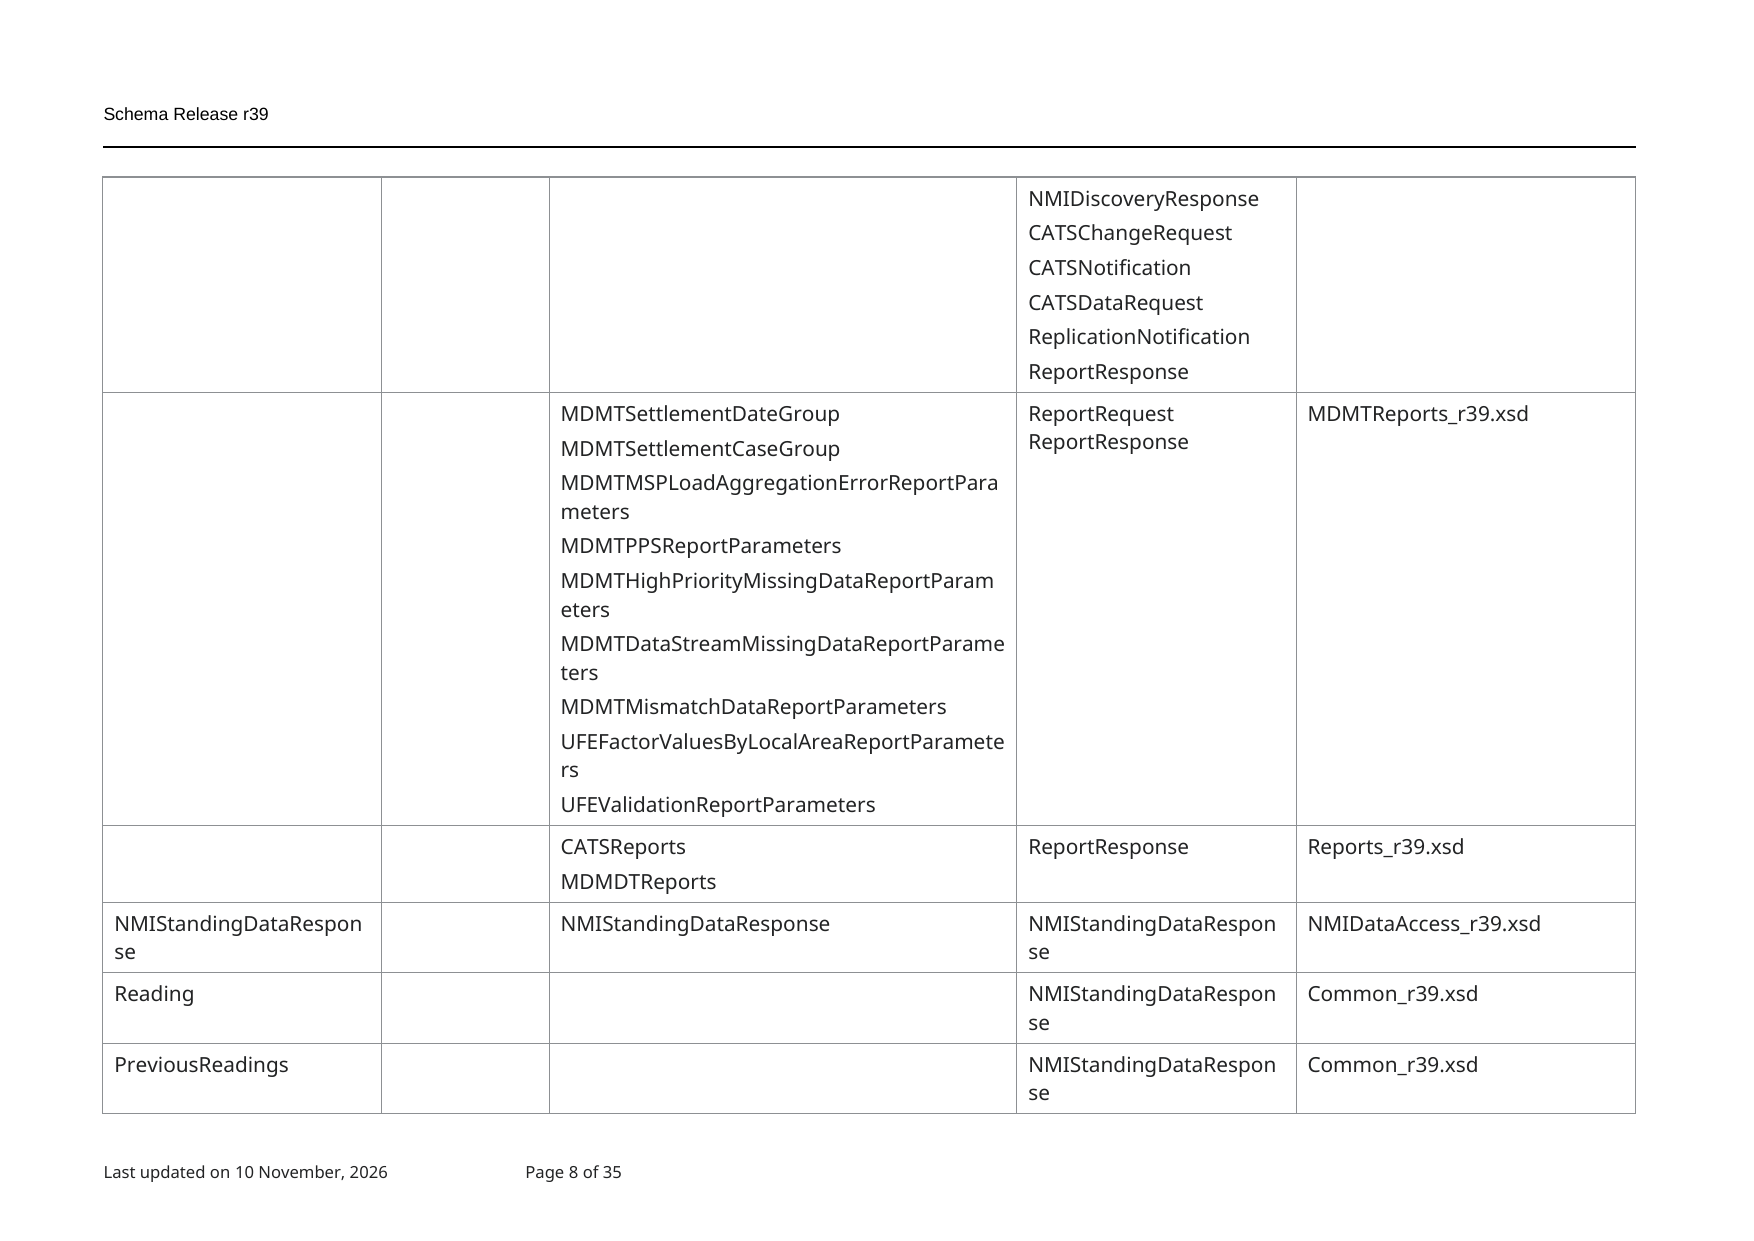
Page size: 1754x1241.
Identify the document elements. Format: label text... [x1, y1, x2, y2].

table_cell [382, 826, 549, 902]
table_cell [550, 973, 1016, 1042]
table_cell [550, 1044, 1016, 1113]
table_cell MDMTReports_r39.xsd [1297, 393, 1635, 825]
table_cell [382, 973, 549, 1042]
table_cell [382, 393, 549, 825]
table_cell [103, 178, 381, 392]
table_cell NMIStandingDataResponse [103, 903, 381, 972]
table_cell [103, 393, 381, 825]
table_cell CATSReports MDMDTReports [550, 826, 1016, 902]
table_cell PreviousReadings [103, 1044, 381, 1113]
table_cell [382, 178, 549, 392]
table_cell [382, 1044, 549, 1113]
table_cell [1297, 178, 1635, 392]
table_cell Reports_r39.xsd [1297, 826, 1635, 902]
table_cell ReportRequest ReportResponse [1017, 393, 1296, 825]
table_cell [550, 178, 1016, 392]
table_cell Common_r39.xsd [1297, 1044, 1635, 1113]
table_cell NMIDataAccess_r39.xsd [1297, 903, 1635, 972]
table_cell [382, 903, 549, 972]
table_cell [1017, 178, 1296, 392]
table_cell MDMTSettlementDateGroup MDMTSettlementCaseGroup MDMTMSPLoadAggregationErrorReportParameters MDMTPPSReportParameters MDMTHighPriorityMissingDataReportParameters MDMTDataStreamMissingDataReportParameters MDMTMismatchDataReportParameters UFEFactorValuesByLocalAreaReportParameters UFEValidationReportParameters [550, 393, 1016, 825]
table_cell NMIStandingDataResponse [550, 903, 1016, 972]
table_cell NMIStandingDataResponse [1017, 973, 1296, 1042]
table_cell Reading [103, 973, 381, 1042]
table_cell ReportResponse [1017, 826, 1296, 902]
table_cell NMIStandingDataResponse [1017, 903, 1296, 972]
table_cell [103, 826, 381, 902]
table_cell NMIStandingDataResponse [1017, 1044, 1296, 1113]
table_cell Common_r39.xsd [1297, 973, 1635, 1042]
